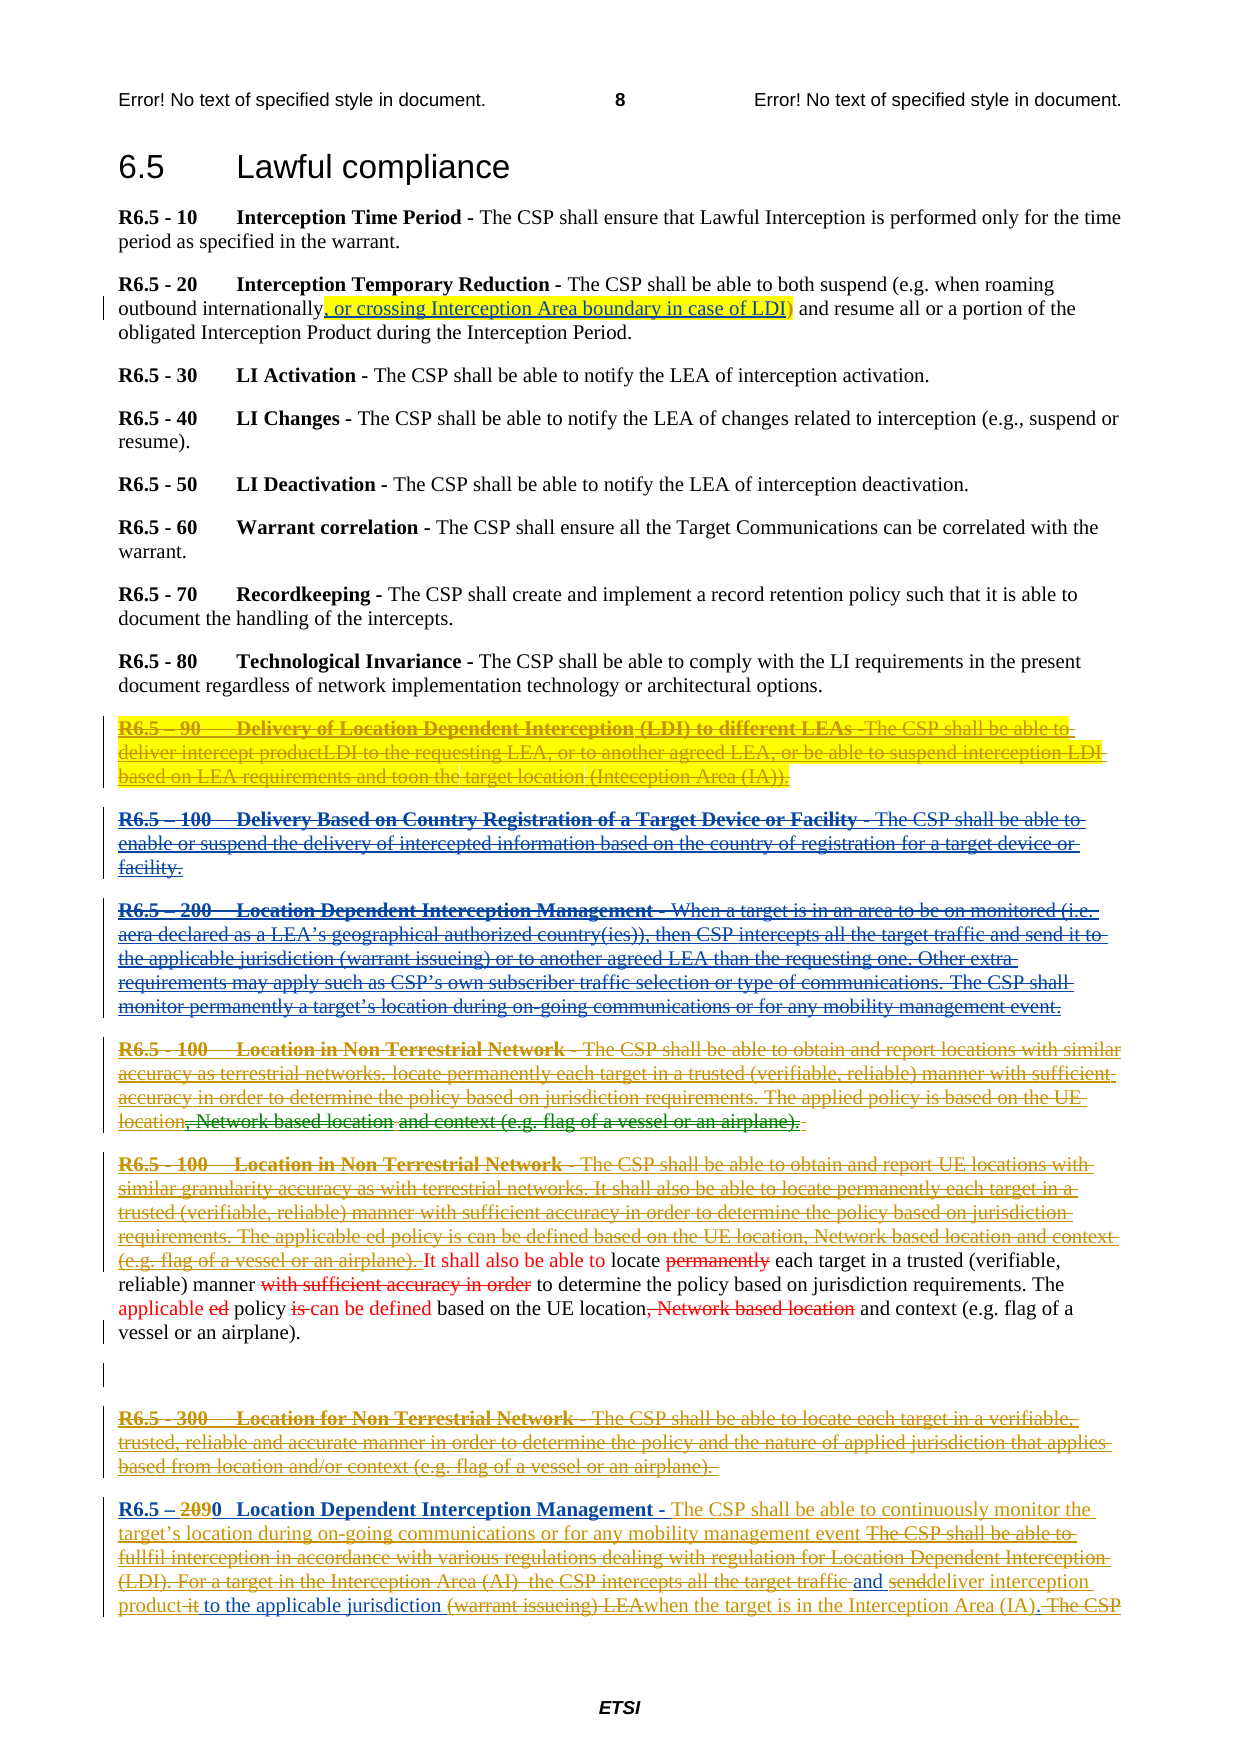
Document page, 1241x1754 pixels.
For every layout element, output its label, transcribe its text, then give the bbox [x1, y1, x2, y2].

subtitle 6.5 Lawful compliance [118, 148, 1122, 186]
text R6.5 - 50 LI Deactivation - The CSP shall be able to notify the LEA of interception deactivation. [118, 472, 1122, 496]
text R6.5 - 60 Warrant correlation - The CSP shall ensure all the Target Communications can be correlated with the warrant. [118, 515, 1122, 563]
text R6.5 - 10 Interception Time Period - The CSP shall ensure that Lawful Interception is performed only for the time period as specified in the warrant. [118, 205, 1122, 253]
text R6.5 - 80 Technological Invariance - The CSP shall be able to comply with the LI requirements in the present document regardless of network implementation technology or architectural options. [118, 649, 1122, 697]
text R6.5 - 20 Interception Temporary Reduction - The CSP shall be able to both suspend (e.g. when roaming outbound internationally) and resume all or a portion of the obligated Interception Product during the Interception Period. [118, 272, 1122, 344]
text R6.5 - 30 LI Activation - The CSP shall be able to notify the LEA of interception activation. [118, 363, 1122, 387]
text R6.5 - 70 Recordkeeping - The CSP shall create and implement a record retention policy such that it is able to document the handling of the intercepts. [118, 582, 1122, 630]
text R6.5 - 40 LI Changes - The CSP shall be able to notify the LEA of changes related to interception (e.g., suspend or resume). [118, 405, 1122, 453]
